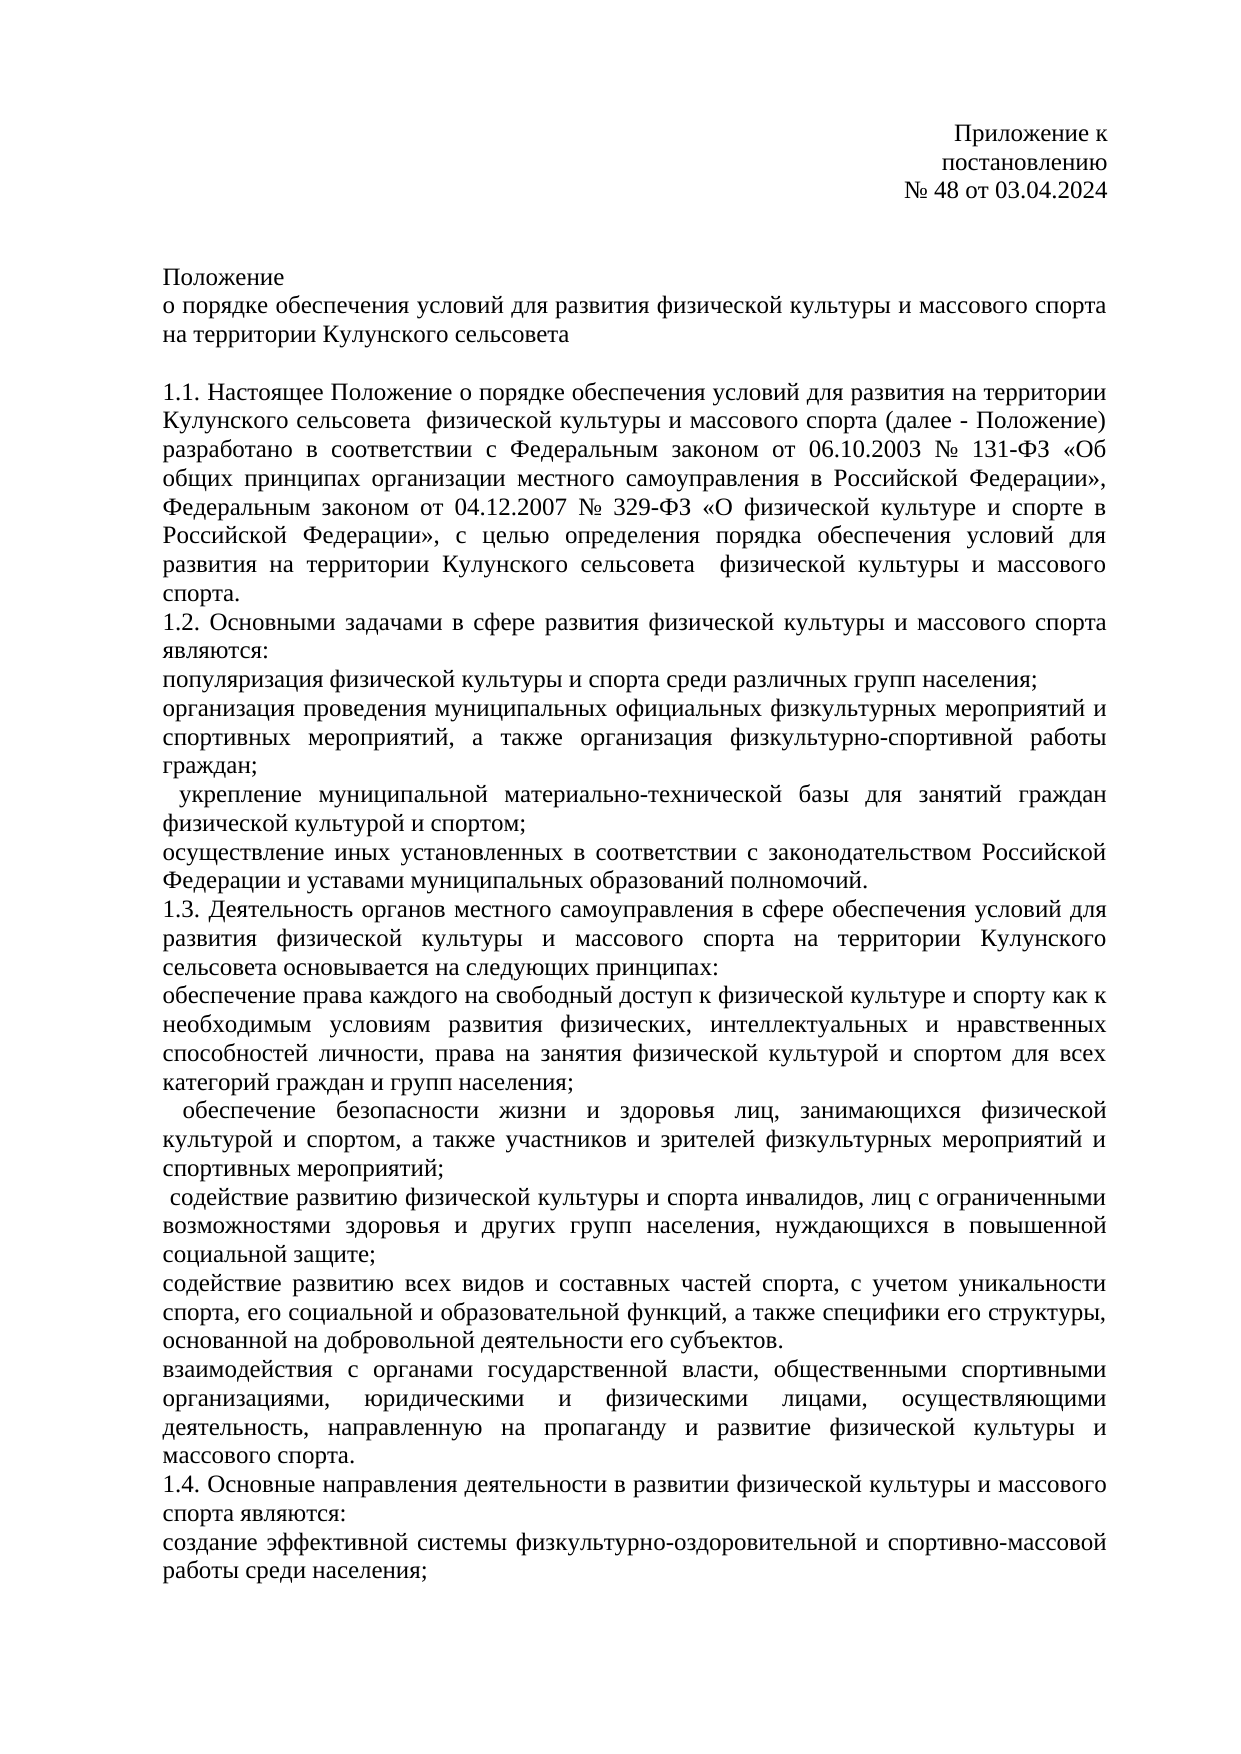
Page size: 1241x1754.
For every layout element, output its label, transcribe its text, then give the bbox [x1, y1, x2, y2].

text № 48 от 03.04.2024 [162, 176, 1107, 204]
text осуществление иных установленных в соответствии с законодательством Российской Федерации и уставами муниципальных образований полномочий. [162, 837, 1107, 894]
text популяризация физической культуры и спорта среди различных групп населения; [162, 664, 1107, 693]
text содействие развитию физической культуры и спорта инвалидов, лиц с ограниченными возможностями здоровья и других групп населения, нуждающихся в повышенной социальной защите; [162, 1182, 1107, 1268]
text взаимодействия с органами государственной власти, общественными спортивными организациями, юридическими и физическими лицами, осуществляющими деятельность, направленную на пропаганду и развитие физической культуры и массового спорта. [162, 1354, 1107, 1469]
text обеспечение безопасности жизни и здоровья лиц, занимающихся физической культурой и спортом, а также участников и зрителей физкультурных мероприятий и спортивных мероприятий; [162, 1096, 1107, 1182]
text Положение [162, 262, 1107, 291]
text постановлению [162, 147, 1107, 176]
text содействие развитию всех видов и составных частей спорта, с учетом уникальности спорта, его социальной и образовательной функций, а также специфики его структуры, основанной на добровольной деятельности его субъектов. [162, 1268, 1107, 1354]
text укрепление муниципальной материально-технической базы для занятий граждан физической культурой и спортом; [162, 779, 1107, 837]
text создание эффективной системы физкультурно-оздоровительной и спортивно-массовой работы среди населения; [162, 1527, 1107, 1584]
text Приложение к [162, 118, 1107, 147]
text 1.3. Деятельность органов местного самоуправления в сфере обеспечения условий для развития физической культуры и массового спорта на территории Кулунского сельсовета основывается на следующих принципах: [162, 894, 1107, 981]
text 1.1. Настоящее Положение о порядке обеспечения условий для развития на территории Кулунского сельсовета физической культуры и массового спорта (далее - Положение) разработано в соответствии с Федеральным законом от 06.10.2003 № 131-ФЗ «Об общих принципах организации местного самоуправления в Российской Федерации», Федеральным законом от 04.12.2007 № 329-ФЗ «О физической культуре и спорте в Российской Федерации», с целью определения порядка обеспечения условий для развития на территории Кулунского сельсовета физической культуры и массового спорта. [162, 377, 1107, 607]
text организация проведения муниципальных официальных физкультурных мероприятий и спортивных мероприятий, а также организация физкультурно-спортивной работы граждан; [162, 693, 1107, 779]
text 1.4. Основные направления деятельности в развитии физической культуры и массового спорта являются: [162, 1469, 1107, 1527]
text обеспечение права каждого на свободный доступ к физической культуре и спорту как к необходимым условиям развития физических, интеллектуальных и нравственных способностей личности, права на занятия физической культурой и спортом для всех категорий граждан и групп населения; [162, 981, 1107, 1096]
text о порядке обеспечения условий для развития физической культуры и массового спорта на территории Кулунского сельсовета [162, 291, 1107, 348]
text 1.2. Основными задачами в сфере развития физической культуры и массового спорта являются: [162, 607, 1107, 664]
